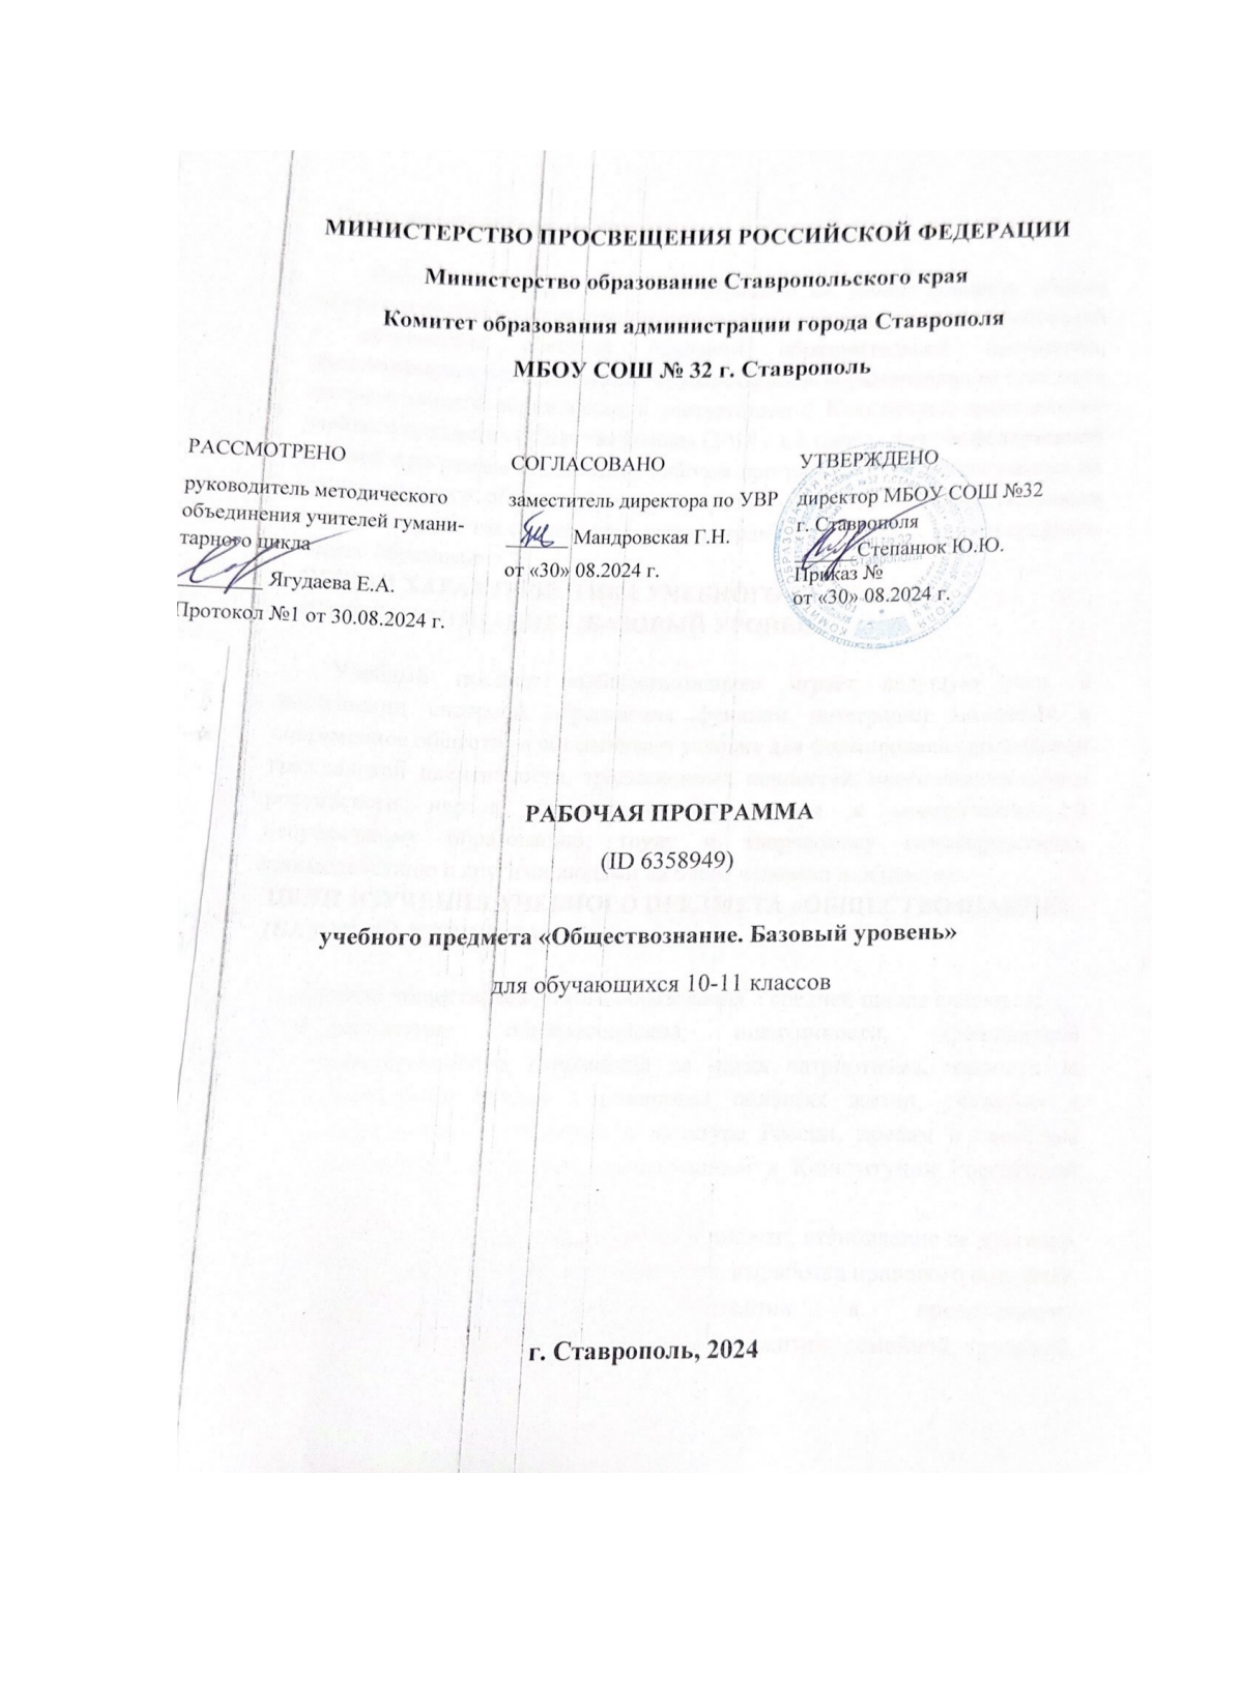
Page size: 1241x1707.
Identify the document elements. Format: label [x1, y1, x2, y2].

picture [177, 150, 1152, 1473]
